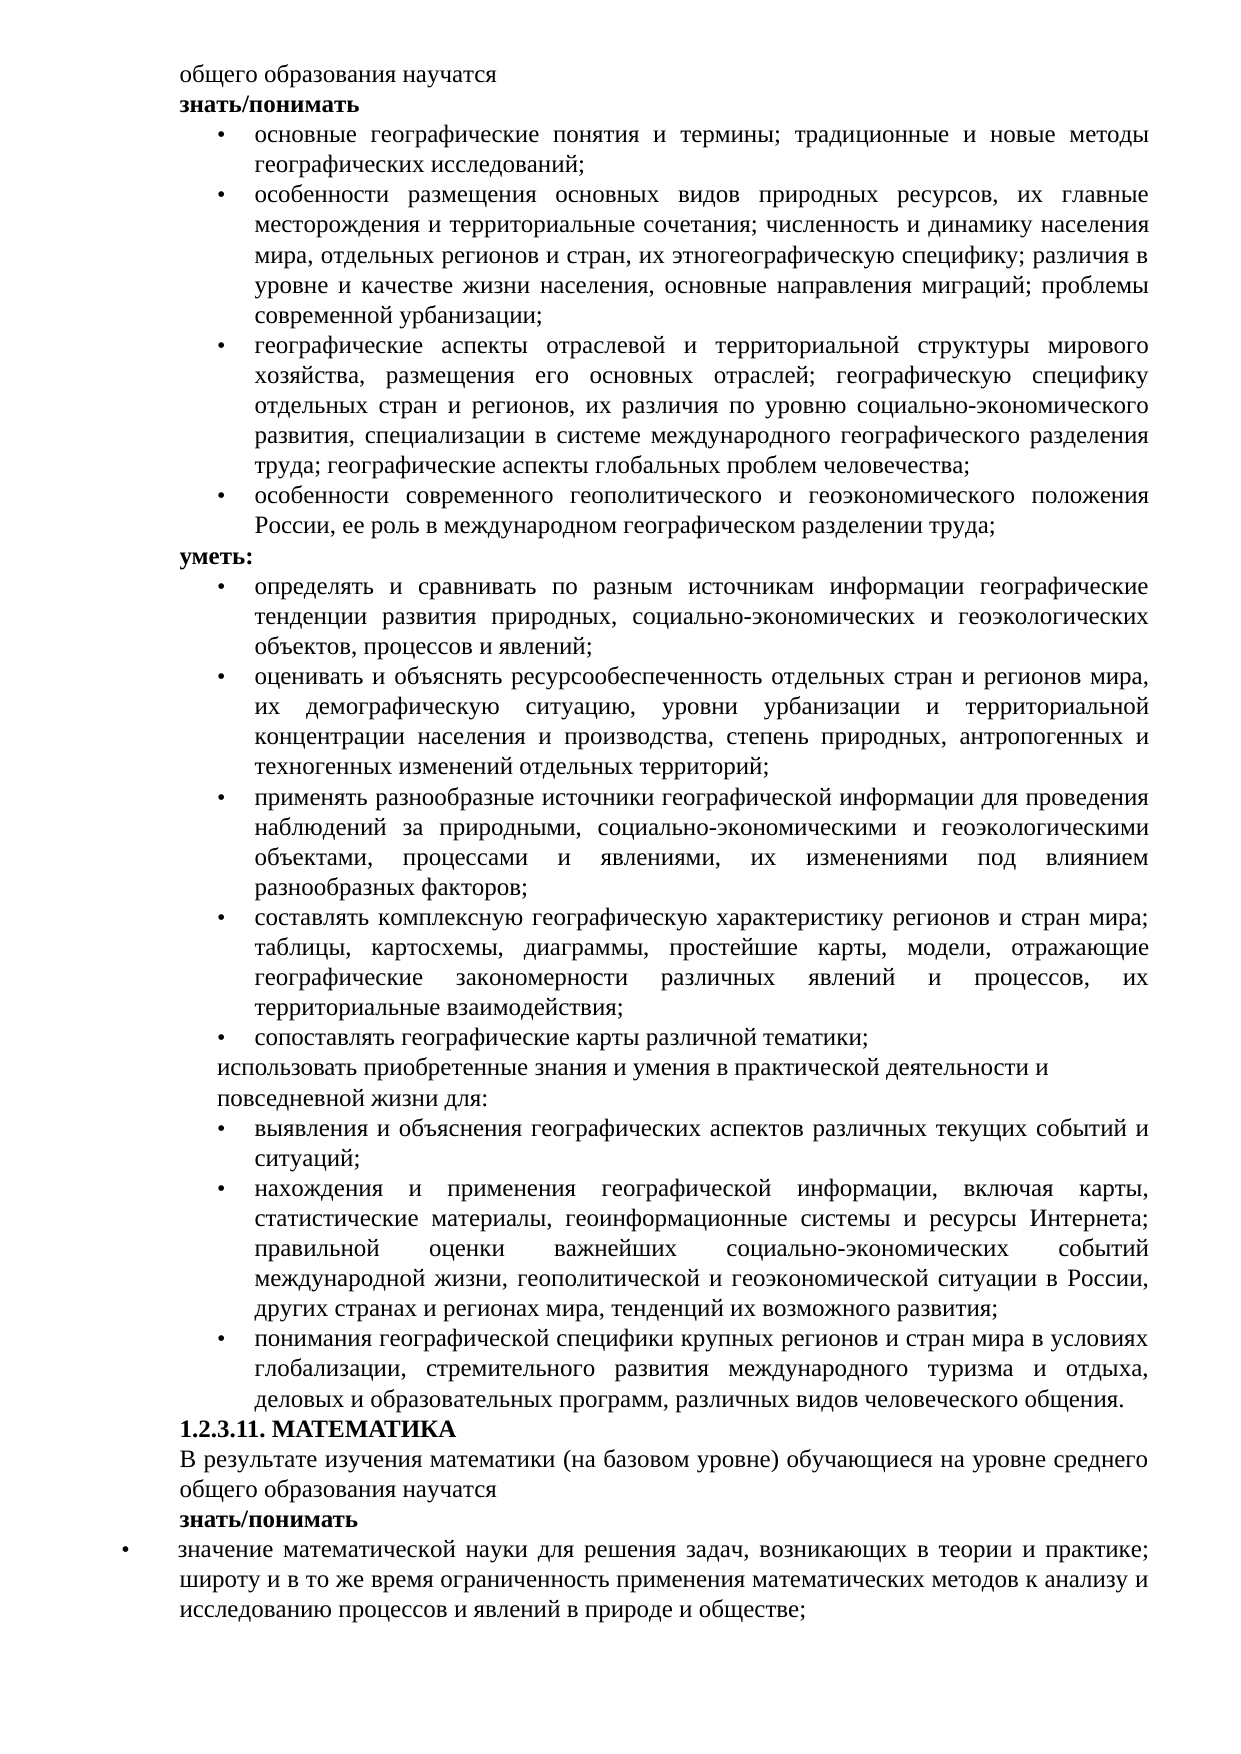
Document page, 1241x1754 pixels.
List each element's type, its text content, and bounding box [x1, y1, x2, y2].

text В результате изучения математики (на базовом уровне) обучающиеся на уровне среднего общего образования научатся [179, 1444, 1149, 1503]
list выявления и объяснения географических аспектов различных текущих событий и ситуаций; [217, 1113, 1149, 1172]
list особенности современного геополитического и геоэкономического положения России, ее роль в международном географическом разделении труда; [217, 481, 1149, 539]
list оценивать и объяснять ресурсообеспеченность отдельных стран и регионов мира, их демографическую ситуацию, уровни урбанизации и территориальной концентрации населения и производства, степень природных, антропогенных и техногенных изменений отдельных территорий; [217, 661, 1149, 780]
list применять разнообразные источники географической информации для проведения наблюдений за природными, социально-экономическими и геоэкологическими объектами, процессами и явлениями, их изменениями под влиянием разнообразных факторов; [217, 782, 1149, 901]
list составлять комплексную географическую характеристику регионов и стран мира; таблицы, картосхемы, диаграммы, простейшие карты, модели, отражающие географические закономерности различных явлений и процессов, их территориальные взаимодействия; [217, 902, 1149, 1021]
list основные географические понятия и термины; традиционные и новые методы географических исследований; [217, 119, 1149, 178]
list определять и сравнивать по разным источникам информации географические тенденции развития природных, социально-экономических и геоэкологических объектов, процессов и явлений; [217, 571, 1149, 660]
text знать/понимать [179, 1504, 1152, 1533]
text общего образования научатся [179, 59, 1152, 88]
list географические аспекты отраслевой и территориальной структуры мирового хозяйства, размещения его основных отраслей; географическую специфику отдельных стран и регионов, их различия по уровню социально-экономического развития, специализации в системе международного географического разделения труда; географические аспекты глобальных проблем человечества; [217, 330, 1149, 479]
list особенности размещения основных видов природных ресурсов, их главные месторождения и территориальные сочетания; численность и динамику населения мира, отдельных регионов и стран, их этногеографическую специфику; различия в уровне и качестве жизни населения, основные направления миграций; проблемы современной урбанизации; [217, 179, 1149, 329]
text знать/понимать [179, 89, 1152, 118]
list нахождения и применения географической информации, включая карты, статистические материалы, геоинформационные системы и ресурсы Интернета; правильной оценки важнейших социально-экономических событий международной жизни, геополитической и геоэкономической ситуации в России, других странах и регионах мира, тенденций их возможного развития; [217, 1173, 1149, 1322]
text 1.2.3.11. МАТЕМАТИКА [179, 1414, 1152, 1442]
list значение математической науки для решения задач, возникающих в теории и практике; широту и в то же время ограниченность применения математических методов к анализу и исследованию процессов и явлений в природе и обществе; [121, 1534, 1149, 1623]
list понимания географической специфики крупных регионов и стран мира в условиях глобализации, стремительного развития международного туризма и отдыха, деловых и образовательных программ, различных видов человеческого общения. [217, 1323, 1149, 1412]
text использовать приобретенные знания и умения в практической деятельности и [217, 1052, 1152, 1081]
text уметь: [179, 541, 1152, 569]
text повседневной жизни для: [217, 1083, 1152, 1111]
list сопоставлять географические карты различной тематики; [217, 1022, 1152, 1051]
